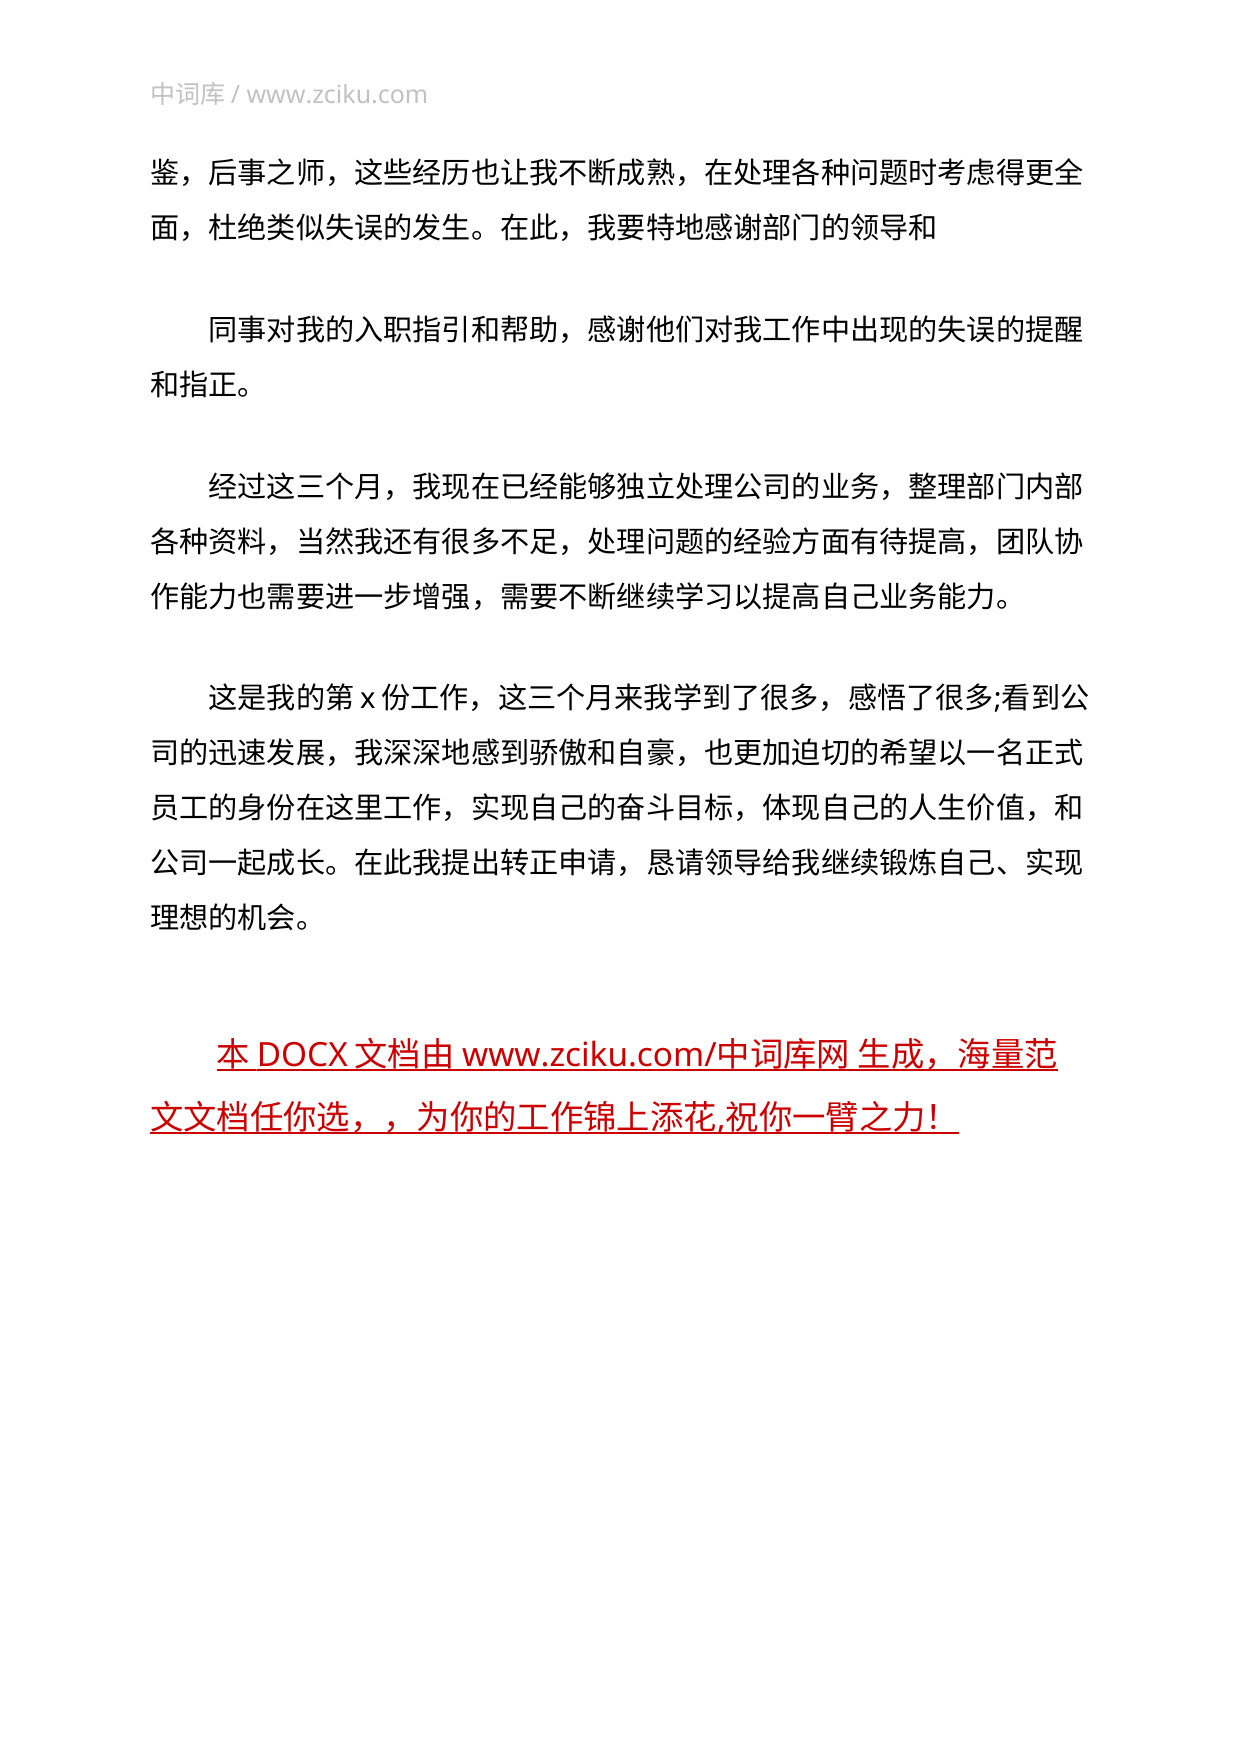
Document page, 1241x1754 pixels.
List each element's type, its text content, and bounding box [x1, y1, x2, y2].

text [150, 150, 1090, 247]
text 同事对我的入职指引和帮助，感谢他们对我工作中出现的失误的提醒和指正。 [150, 307, 1090, 404]
text 这是我的第x份工作，这三个月来我学到了很多，感悟了很多;看到公司的迅速发展，我深深地感到骄傲和自豪，也更加迫切的希望以一名正式员工的身份在这里工作，实现自己的奋斗目标，体现自己的人生价值，和公司一起成长。在此我提出转正申请，恳请领导给我继续锻炼自己、实现理想的机会。 [150, 675, 1090, 937]
text 本DOCX文档由 www.zciku.com/中词库网 生成，海量范文文档任你选，，为你的工作锦上添花,祝你一臂之力！ [150, 1028, 1090, 1139]
text 经过这三个月，我现在已经能够独立处理公司的业务，整理部门内部各种资料，当然我还有很多不足，处理问题的经验方面有待提高，团队协作能力也需要进一步增强，需要不断继续学习以提高自己业务能力。 [150, 463, 1090, 615]
